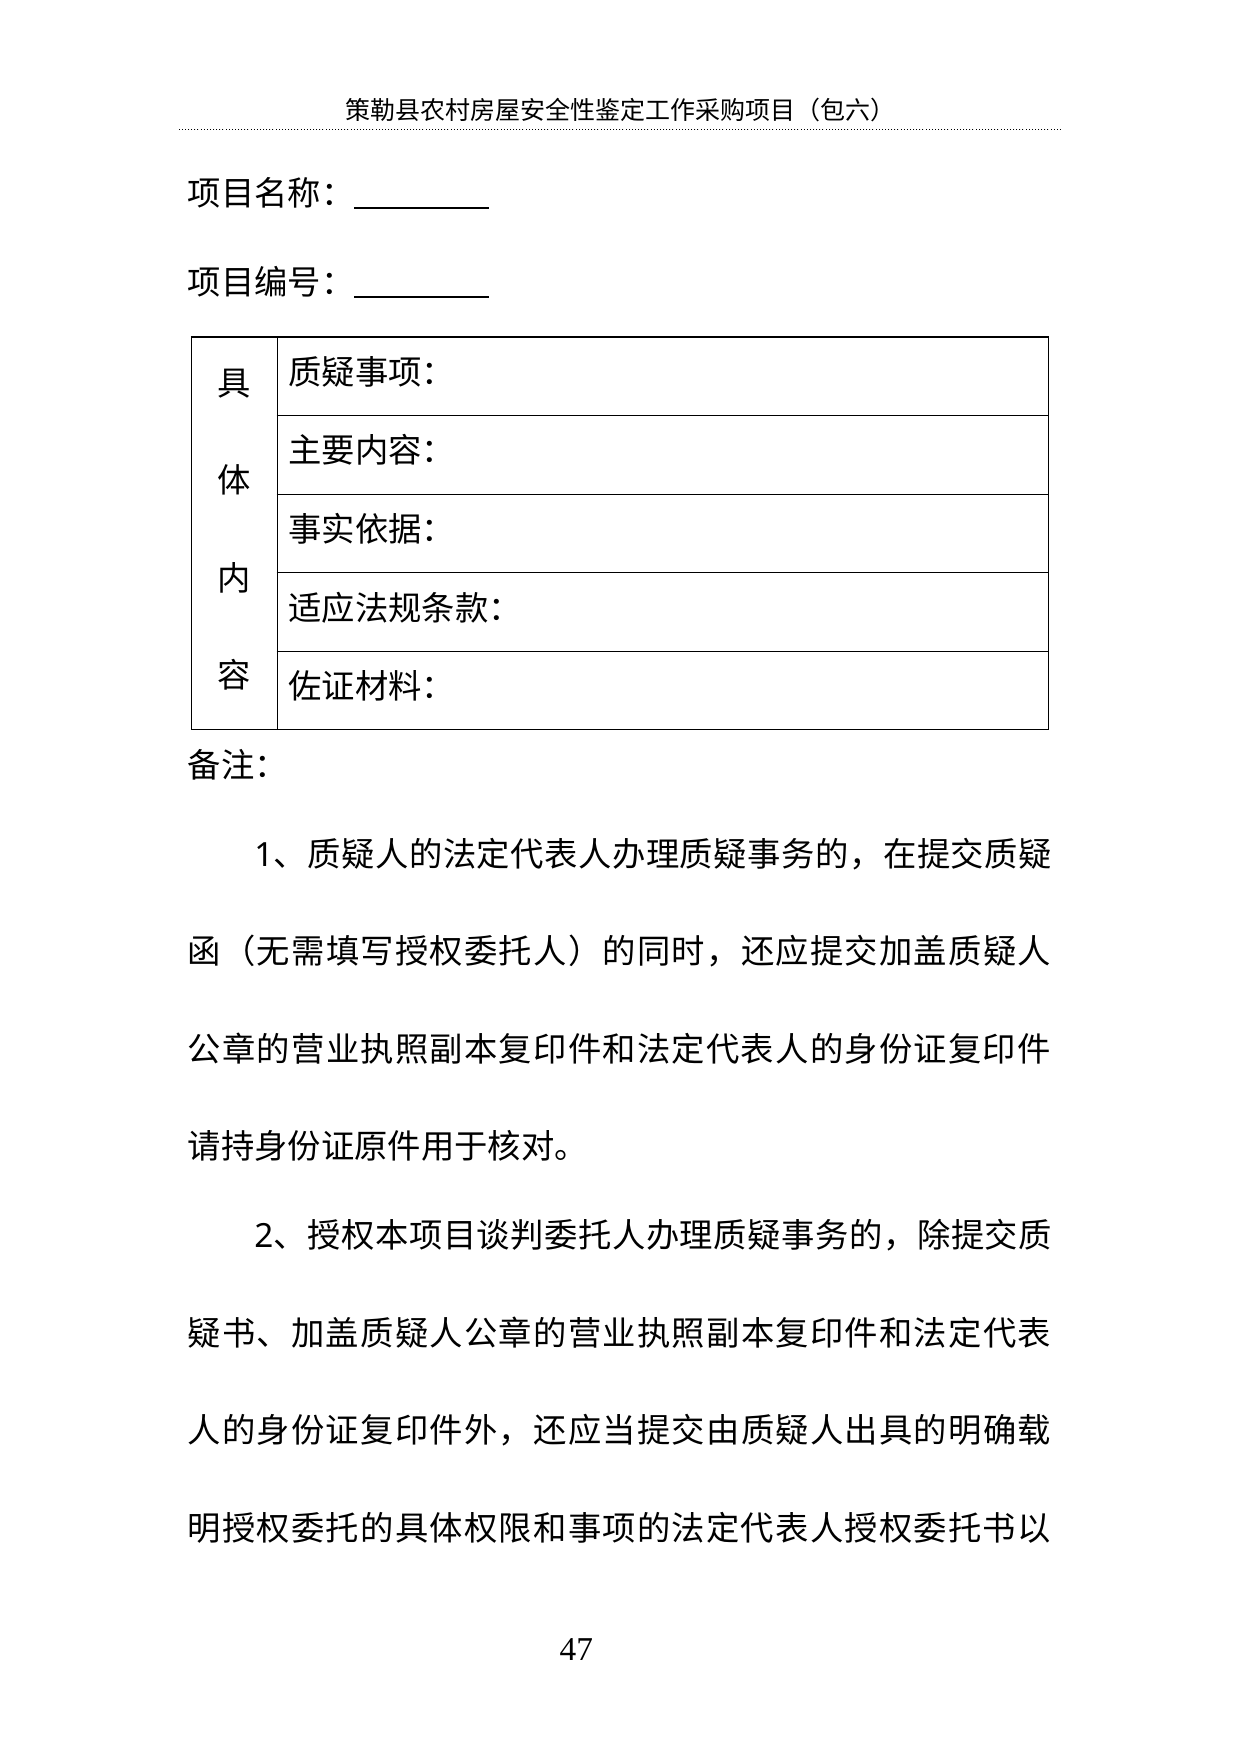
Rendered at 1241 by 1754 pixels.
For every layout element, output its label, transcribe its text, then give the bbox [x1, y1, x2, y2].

text 项目编号： [187, 247, 1053, 312]
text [187, 1201, 1053, 1558]
table_cell 佐证材料： [278, 652, 1048, 729]
table_cell 事实依据： [278, 495, 1048, 572]
table_header 质疑事项： [278, 338, 1048, 415]
text 1、质疑人的法定代表人办理质疑事务的，在提交质疑函（无需填写授权委托人）的同时，还应提交加盖质疑人公章的营业执照副本复印件和法定代表人的身份证复印件。请持身份证原件用于核对。 [187, 819, 1053, 1177]
table_header 具体内容 [192, 338, 277, 729]
table_cell 适应法规条款： [278, 573, 1048, 651]
text 备注： [187, 730, 1053, 795]
table_cell 主要内容： [278, 416, 1048, 493]
text 项目名称： [187, 158, 1053, 223]
